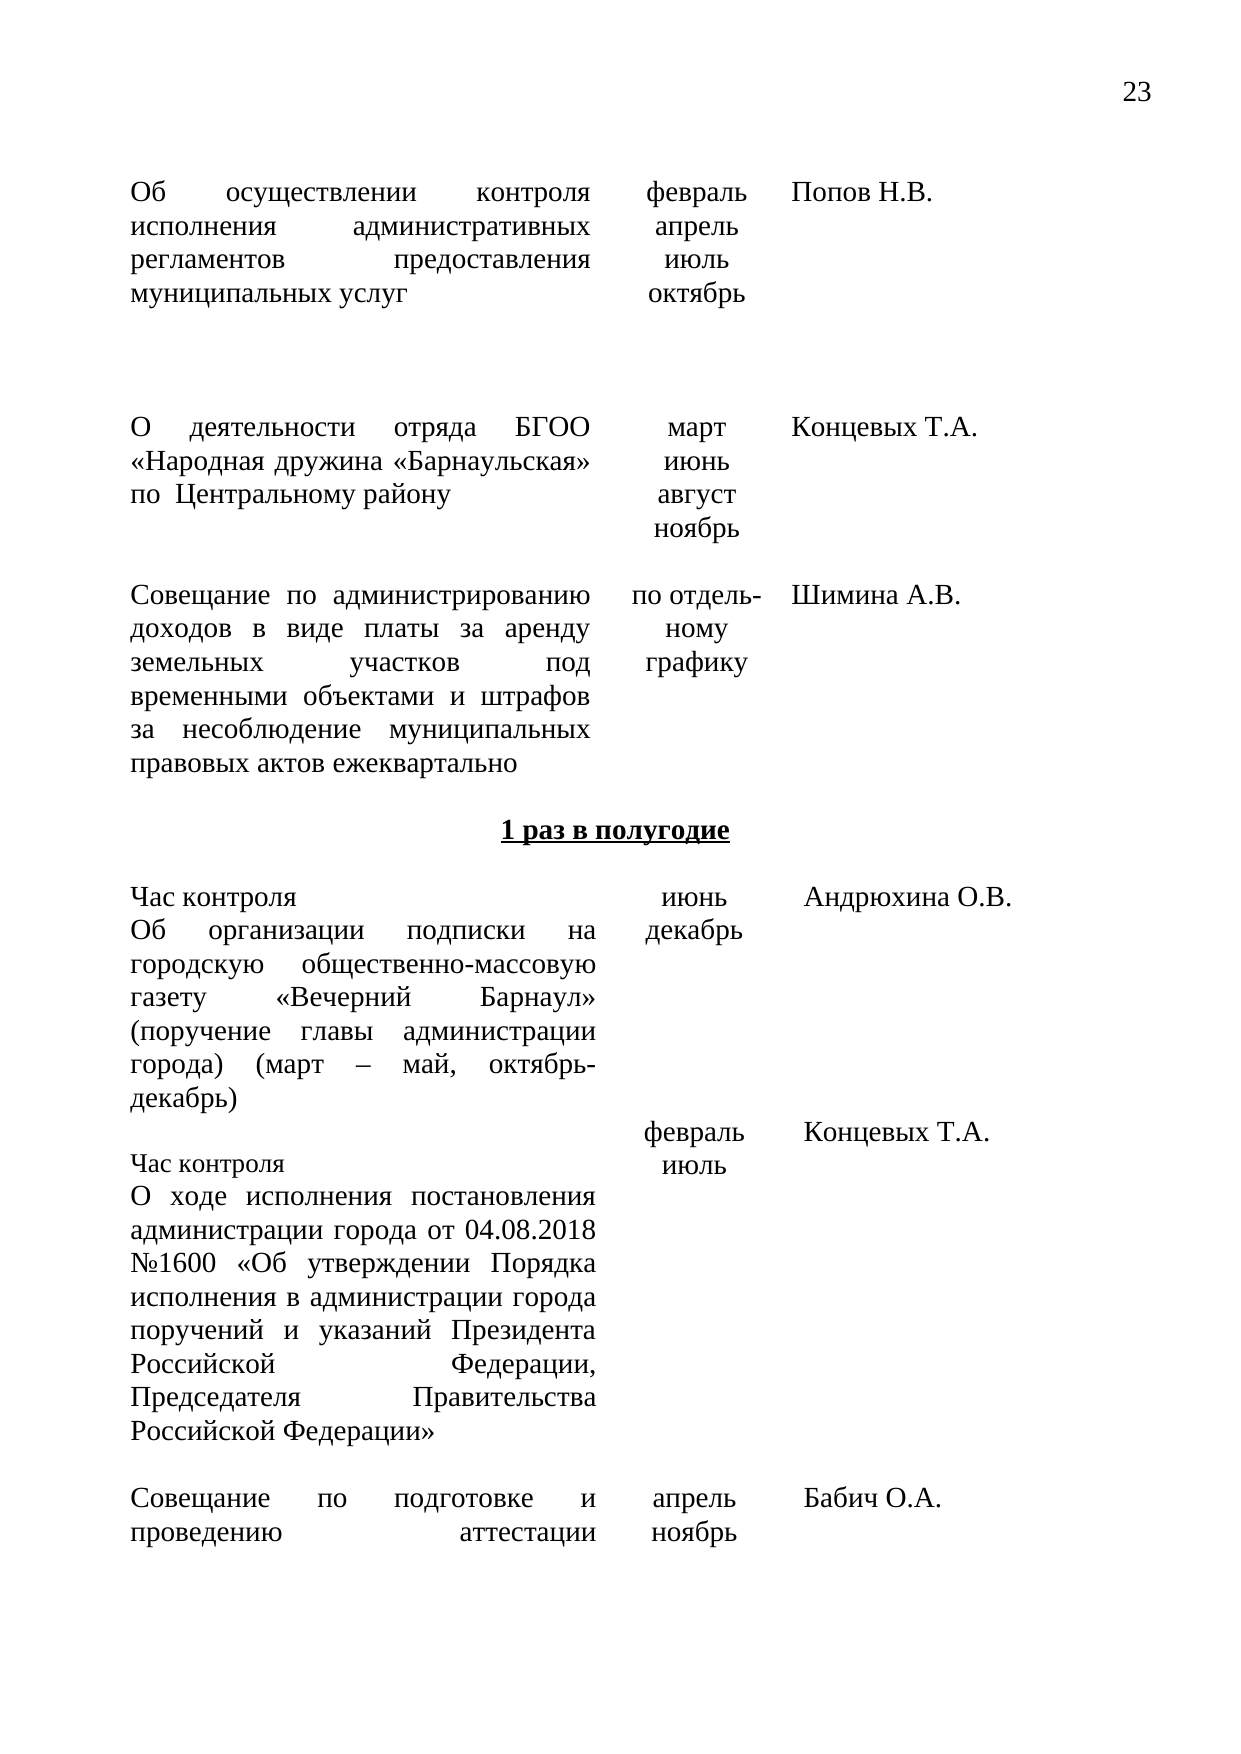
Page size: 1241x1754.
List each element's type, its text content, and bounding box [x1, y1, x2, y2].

table_cell Андрюхина О.В. Концевых Т.А. [792, 879, 1122, 1447]
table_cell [792, 1447, 1122, 1547]
table_cell июнь декабрь февраль июль [596, 879, 792, 1447]
table_cell Час контроля Об организации подписки на городскую общественно-массовую газету «Вечерний Барнаул» (поручение главы администрации города) (март – май, октябрь-декабрь) Час контроля О ходе исполнения постановления администрации города от 04.08.2018 №1600 «Об утверждении Порядка исполнения в администрации города поручений и указаний Президента Российской Федерации, Председателя Правительства Российской Федерации» [119, 879, 596, 1447]
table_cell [596, 1447, 792, 1547]
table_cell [119, 1447, 596, 1547]
table_cell 1 раз в полугодие [119, 812, 1122, 879]
